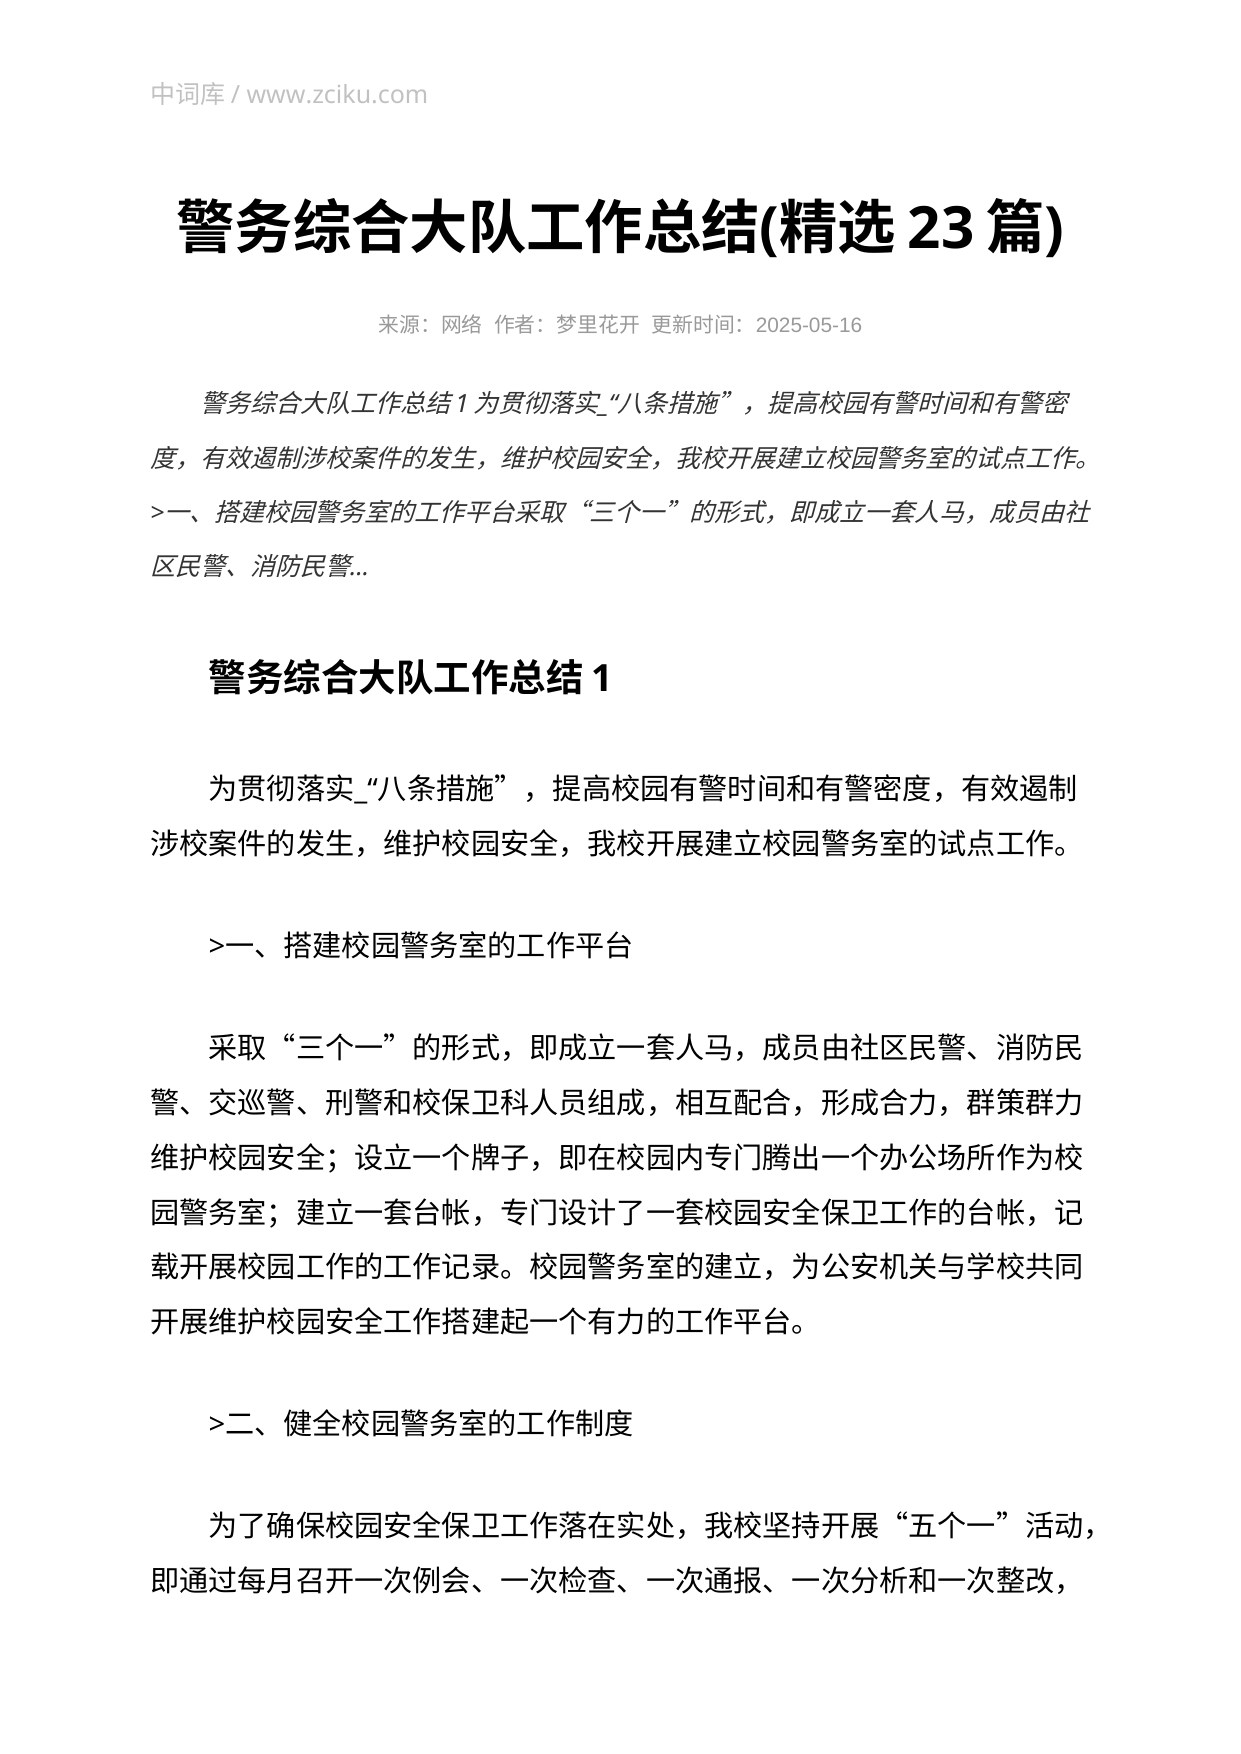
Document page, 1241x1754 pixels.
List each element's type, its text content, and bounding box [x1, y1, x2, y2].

text >二、健全校园警务室的工作制度 [150, 1401, 1090, 1443]
text 为贯彻落实_“八条措施”，提高校园有警时间和有警密度，有效遏制涉校案件的发生，维护校园安全，我校开展建立校园警务室的试点工作。 [150, 766, 1090, 863]
subtitle 警务综合大队工作总结(精选23篇) [150, 181, 1090, 266]
text 警务综合大队工作总结1为贯彻落实_“八条措施”，提高校园有警时间和有警密度，有效遏制涉校案件的发生，维护校园安全，我校开展建立校园警务室的试点工作。>一、搭建校园警务室的工作平台采取“三个一”的形式，即成立一套人马，成员由社区民警、消防民警... [150, 384, 1090, 583]
text >一、搭建校园警务室的工作平台 [150, 922, 1090, 965]
text 来源：网络 作者：梦里花开 更新时间：2025-05-16 [150, 313, 1090, 337]
text 警务综合大队工作总结1 [150, 648, 1090, 703]
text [150, 1503, 1090, 1600]
text 采取“三个一”的形式，即成立一套人马，成员由社区民警、消防民警、交巡警、刑警和校保卫科人员组成，相互配合，形成合力，群策群力维护校园安全；设立一个牌子，即在校园内专门腾出一个办公场所作为校园警务室；建立一套台帐，专门设计了一套校园安全保卫工作的台帐，记载开展校园工作的工作记录。校园警务室的建立，为公安机关与学校共同开展维护校园安全工作搭建起一个有力的工作平台。 [150, 1024, 1090, 1341]
